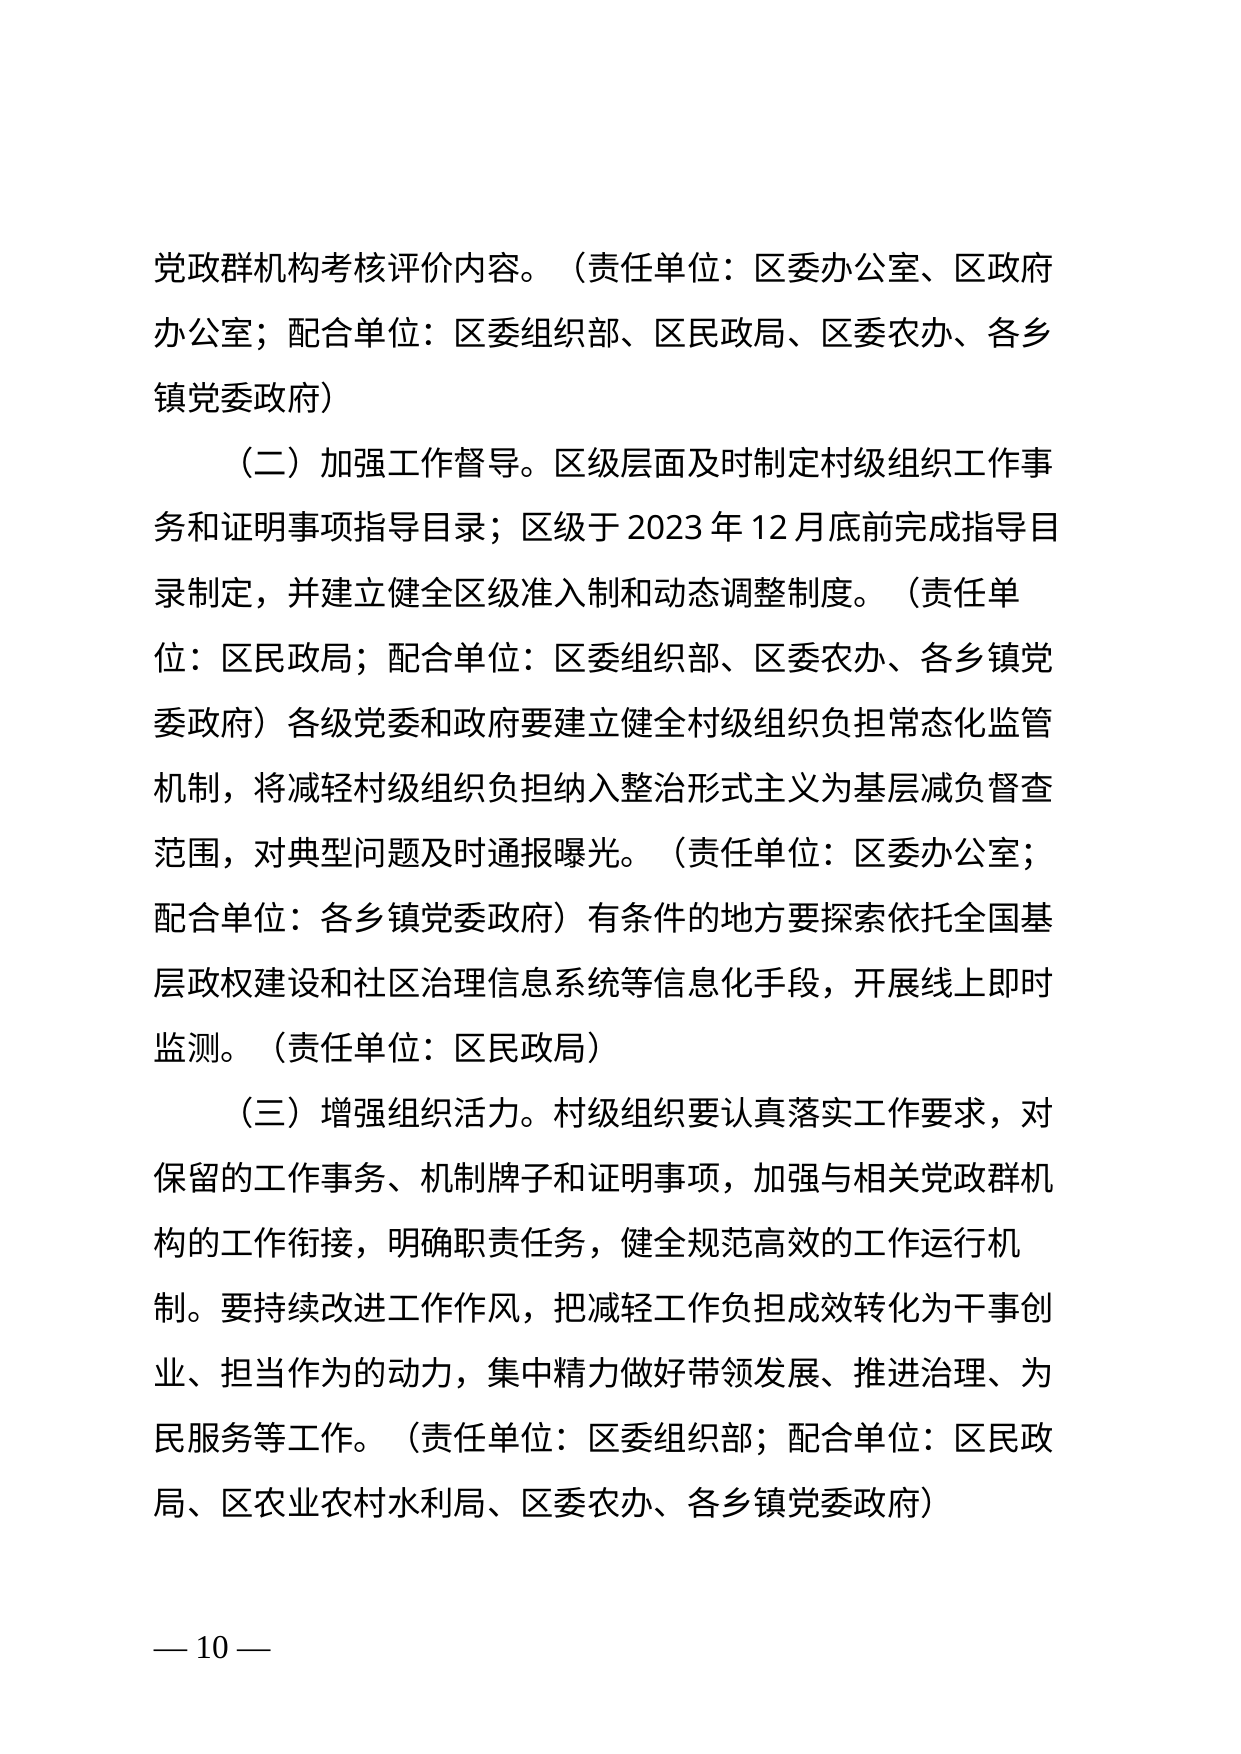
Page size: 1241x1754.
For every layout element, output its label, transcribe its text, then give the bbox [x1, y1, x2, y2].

text 务和证明事项指导目录；区级于2023年12月底前完成指导目录制定，并建立健全区级准入制和动态调整制度。（责任单位：区民政局；配合单位：区委组织部、区委农办、各乡镇党委政府）各级党委和政府要建立健全村级组织负担常态化监管机制，将减轻村级组织负担纳入整治形式主义为基层减负督查范围，对典型问题及时通报曝光。（责任单位：区委办公室；配合单位：各乡镇党委政府）有条件的地方要探索依托全国基层政权建设和社区治理信息系统等信息化手段，开展线上即时监测。（责任单位：区民政局） [153, 493, 1087, 1078]
text （二）加强工作督导。区级层面及时制定村级组织工作事 [153, 428, 1087, 493]
text （三）增强组织活力。村级组织要认真落实工作要求，对 [153, 1078, 1087, 1143]
text 保留的工作事务、机制牌子和证明事项，加强与相关党政群机构的工作衔接，明确职责任务，健全规范高效的工作运行机制。要持续改进工作作风，把减轻工作负担成效转化为干事创业、担当作为的动力，集中精力做好带领发展、推进治理、为民服务等工作。（责任单位：区委组织部；配合单位：区民政局、区农业农村水利局、区委农办、各乡镇党委政府） [153, 1143, 1087, 1533]
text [153, 233, 1087, 428]
